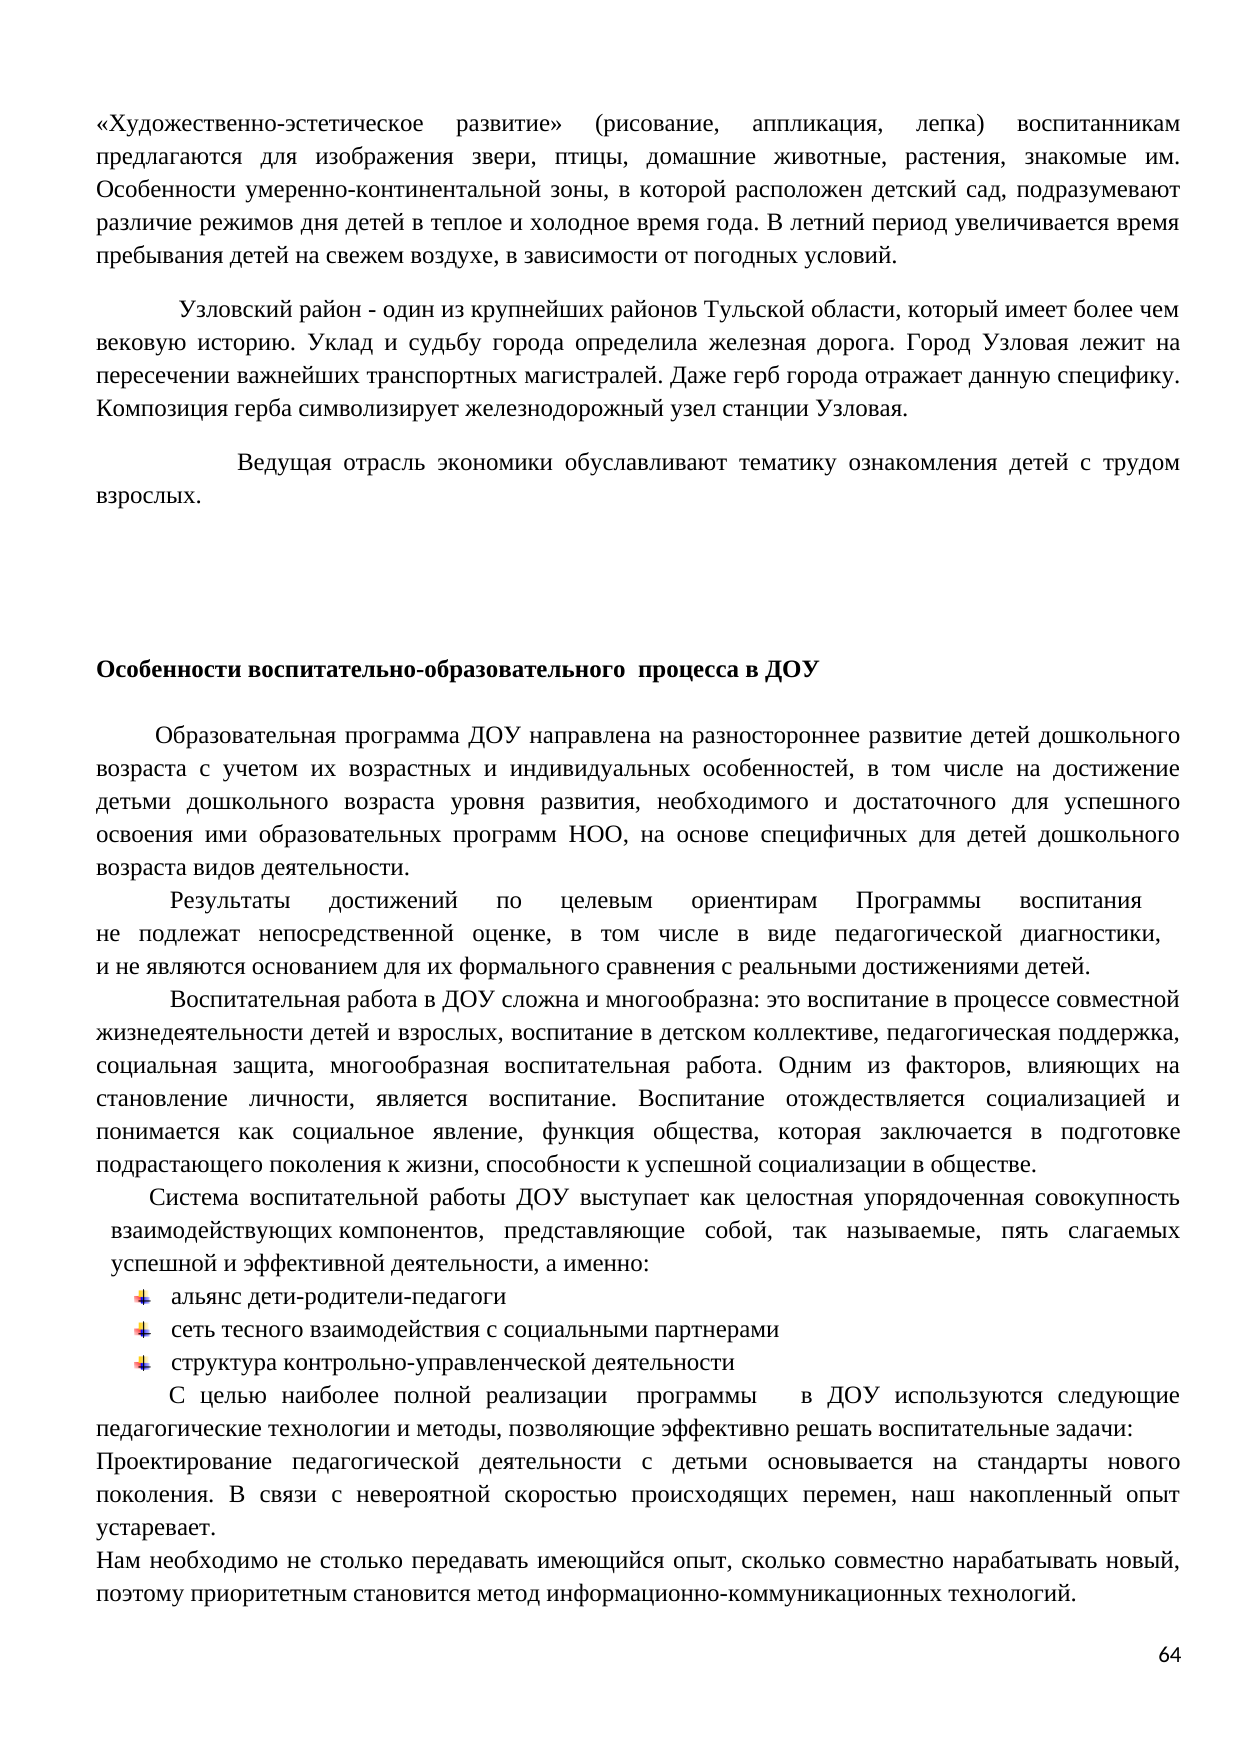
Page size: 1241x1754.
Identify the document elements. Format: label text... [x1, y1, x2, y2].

list альянс дети-родители-педагоги [133, 1281, 1181, 1310]
text Узловский район - один из крупнейших районов Тульской области, который имеет более чем вековую историю. Уклад и судьбу города определила железная дорога. Город Узловая лежит на пересечении важнейших транспортных магистралей. Даже герб города отражает данную специфику. Композиция герба символизирует железнодорожный узел станции Узловая. [96, 294, 1181, 422]
text Особенности воспитательно-образовательного процесса в ДОУ [96, 654, 1181, 682]
text Проектирование педагогической деятельности с детьми основывается на стандарты нового поколения. В связи с невероятной скоростью происходящих перемен, наш накопленный опыт устаревает. [96, 1446, 1181, 1541]
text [96, 108, 1181, 269]
picture [134, 1288, 151, 1305]
text Система воспитательной работы ДОУ выступает как целостная упорядоченная совокупность взаимодействующих компонентов, представляющие собой, так называемые, пять слагаемых успешной и эффективной деятельности, а именно: [96, 1182, 1181, 1277]
list структура контрольно-управленческой деятельности [133, 1347, 1181, 1376]
list сеть тесного взаимодействия с социальными партнерами [133, 1314, 1181, 1343]
picture [134, 1320, 151, 1338]
picture [134, 1354, 151, 1371]
text Нам необходимо не столько передавать имеющийся опыт, сколько совместно нарабатывать новый, поэтому приоритетным становится метод информационно-коммуникационных технологий. [96, 1545, 1181, 1607]
text Образовательная программа ДОУ направлена на разностороннее развитие детей дошкольного возраста с учетом их возрастных и индивидуальных особенностей, в том числе на достижение детьми дошкольного возраста уровня развития, необходимого и достаточного для успешного освоения ими образовательных программ НОО, на основе специфичных для детей дошкольного возраста видов деятельности. [96, 720, 1181, 881]
text Ведущая отрасль экономики обуславливают тематику ознакомления детей с трудом взрослых. [96, 447, 1181, 509]
text С целью наиболее полной реализации программы в ДОУ используются следующие педагогические технологии и методы, позволяющие эффективно решать воспитательные задачи: [96, 1380, 1181, 1442]
text Результаты достижений по целевым ориентирам Программы воспитания не подлежат непосредственной оценке, в том числе в виде педагогической диагностики, и не являются основанием для их формального сравнения с реальными достижениями детей. [96, 885, 1181, 980]
text Воспитательная работа в ДОУ сложна и многообразна: это воспитание в процессе совместной жизнедеятельности детей и взрослых, воспитание в детском коллективе, педагогическая поддержка, социальная защита, многообразная воспитательная работа. Одним из факторов, влияющих на становление личности, является воспитание. Воспитание отождествляется социализацией и понимается как социальное явление, функция общества, которая заключается в подготовке подрастающего поколения к жизни, способности к успешной социализации в обществе. [96, 984, 1181, 1178]
